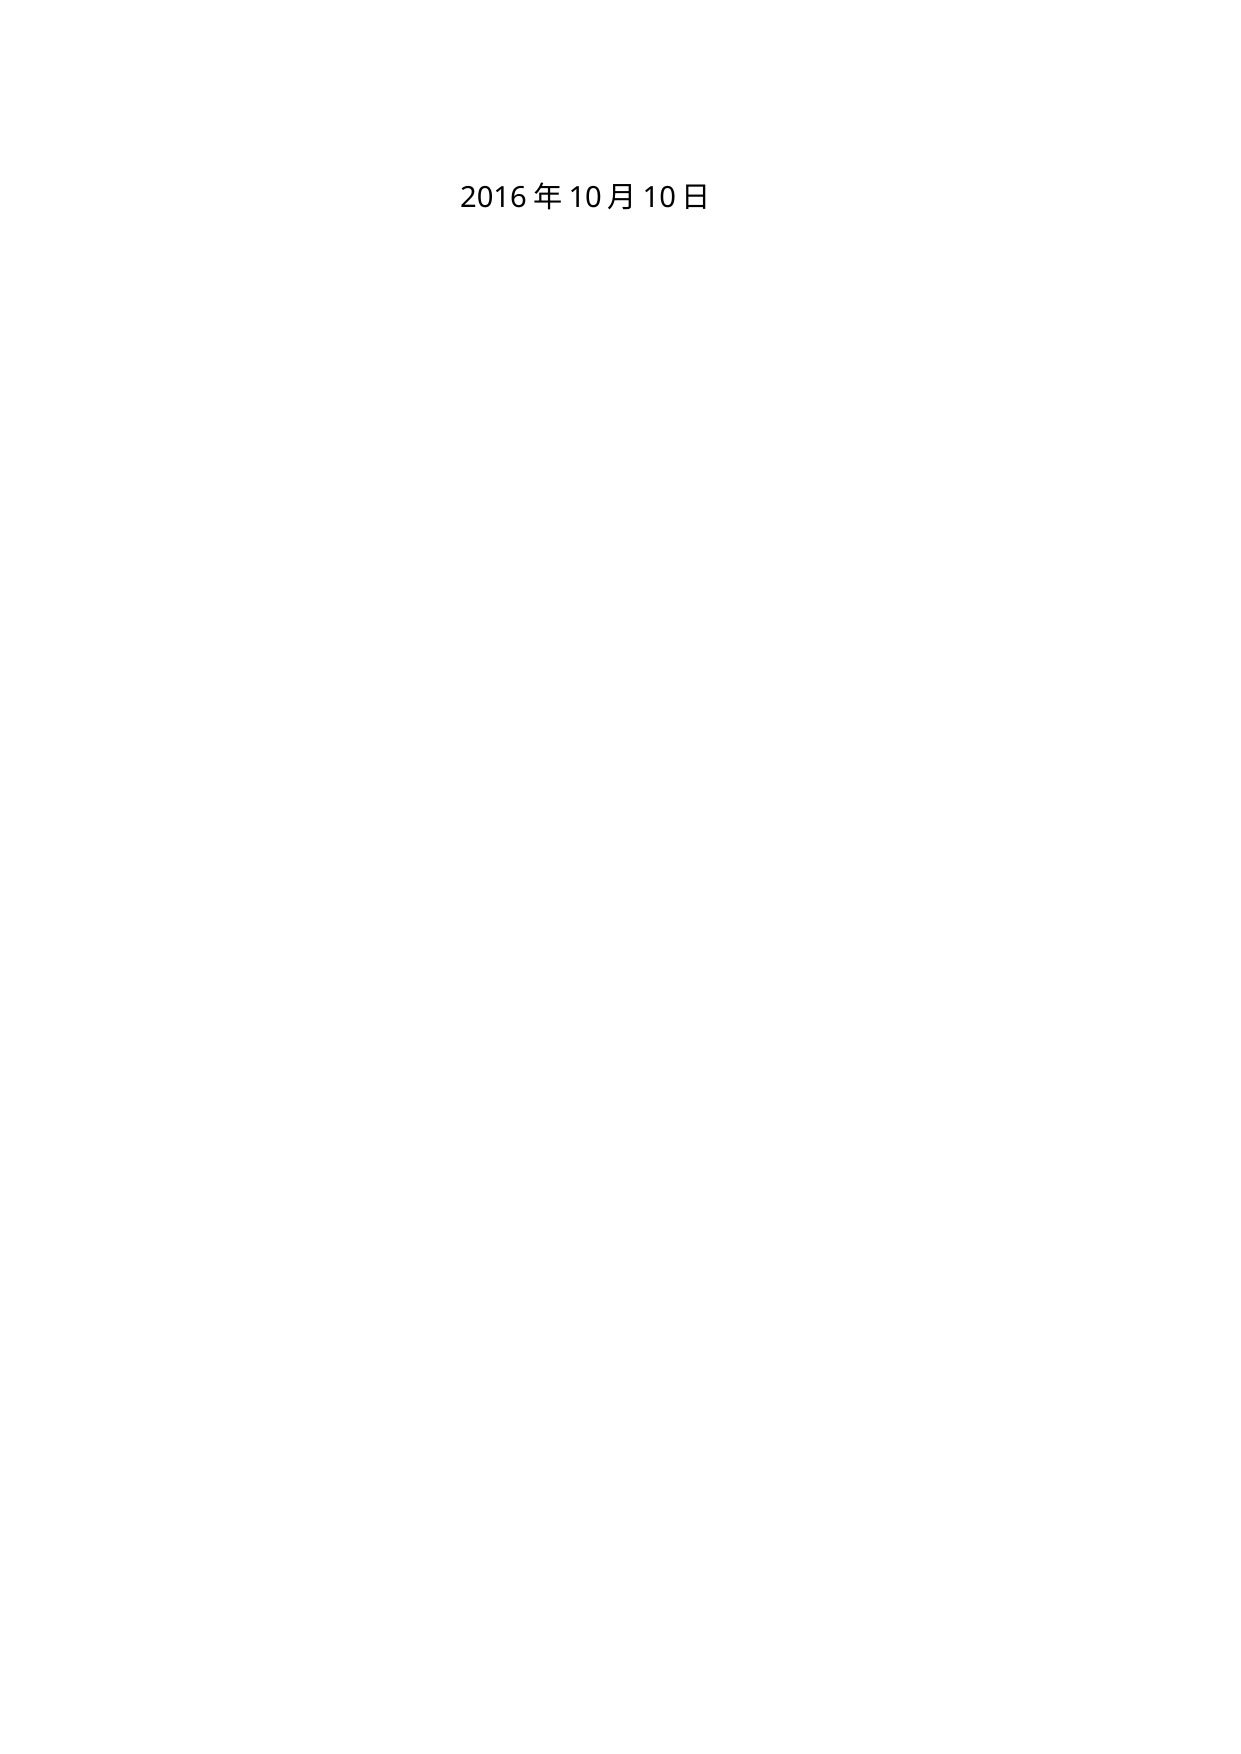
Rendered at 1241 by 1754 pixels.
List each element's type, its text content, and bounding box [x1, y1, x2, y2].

text 2016年10月10日 [187, 162, 1053, 227]
